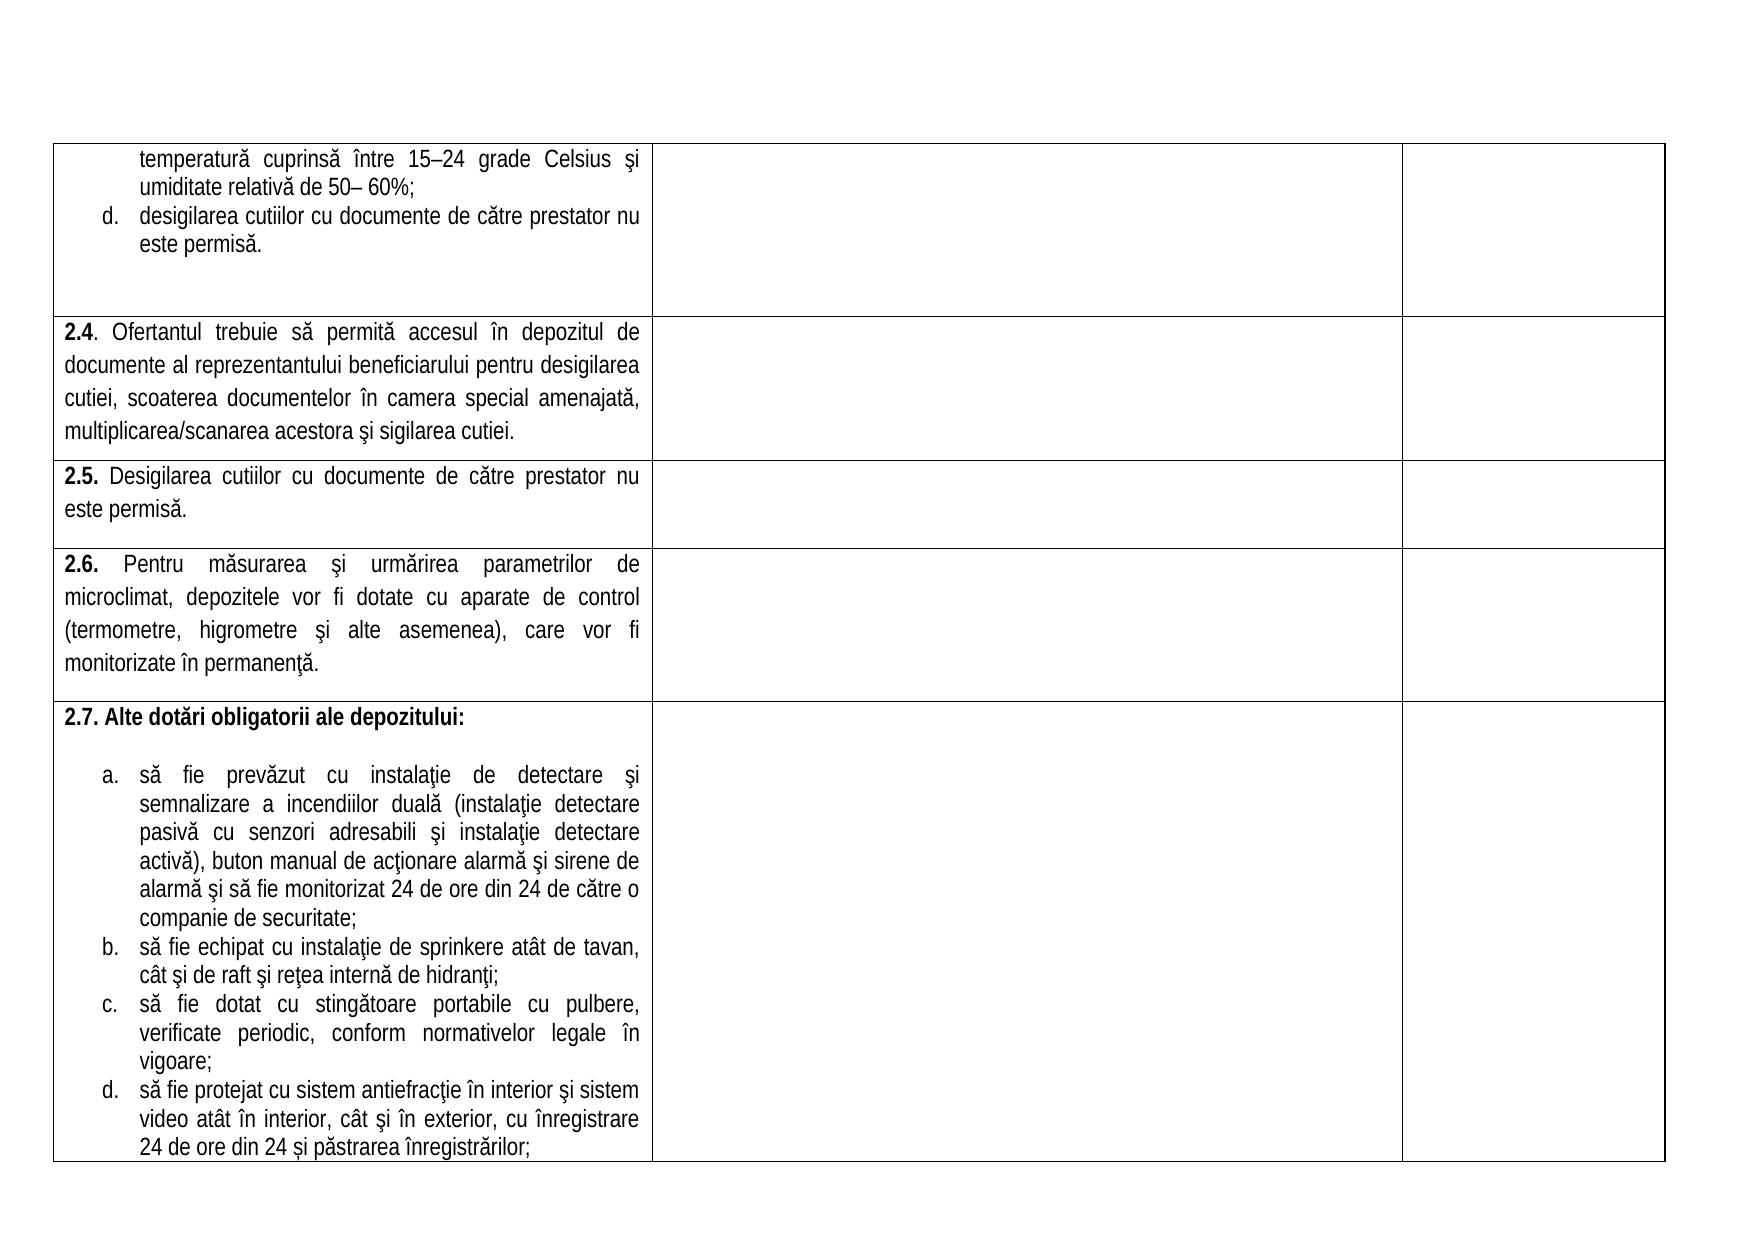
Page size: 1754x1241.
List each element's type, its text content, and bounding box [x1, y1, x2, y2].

table_cell [1403, 461, 1664, 548]
table_cell [653, 702, 1402, 1161]
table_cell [54, 144, 652, 316]
table_cell [653, 549, 1402, 701]
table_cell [54, 702, 652, 1161]
table_cell [653, 317, 1402, 460]
table_cell [1403, 702, 1664, 1161]
table_cell 2.6. Pentru măsurarea şi urmărirea parametrilor de microclimat, depozitele vor fi dotate cu aparate de control (termometre, higrometre şi alte asemenea), care vor fi monitorizate în permanenţă. [54, 549, 652, 701]
table_cell [653, 461, 1402, 548]
table_cell [653, 144, 1402, 316]
table_cell [1403, 549, 1664, 701]
table_cell 2.4. Ofertantul trebuie să permită accesul în depozitul de documente al reprezentantului beneficiarului pentru desigilarea cutiei, scoaterea documentelor în camera special amenajată, multiplicarea/scanarea acestora şi sigilarea cutiei. [54, 317, 652, 460]
table_cell [1403, 317, 1664, 460]
table_cell [1403, 144, 1664, 316]
table_cell 2.5. Desigilarea cutiilor cu documente de către prestator nu este permisă. [54, 461, 652, 548]
